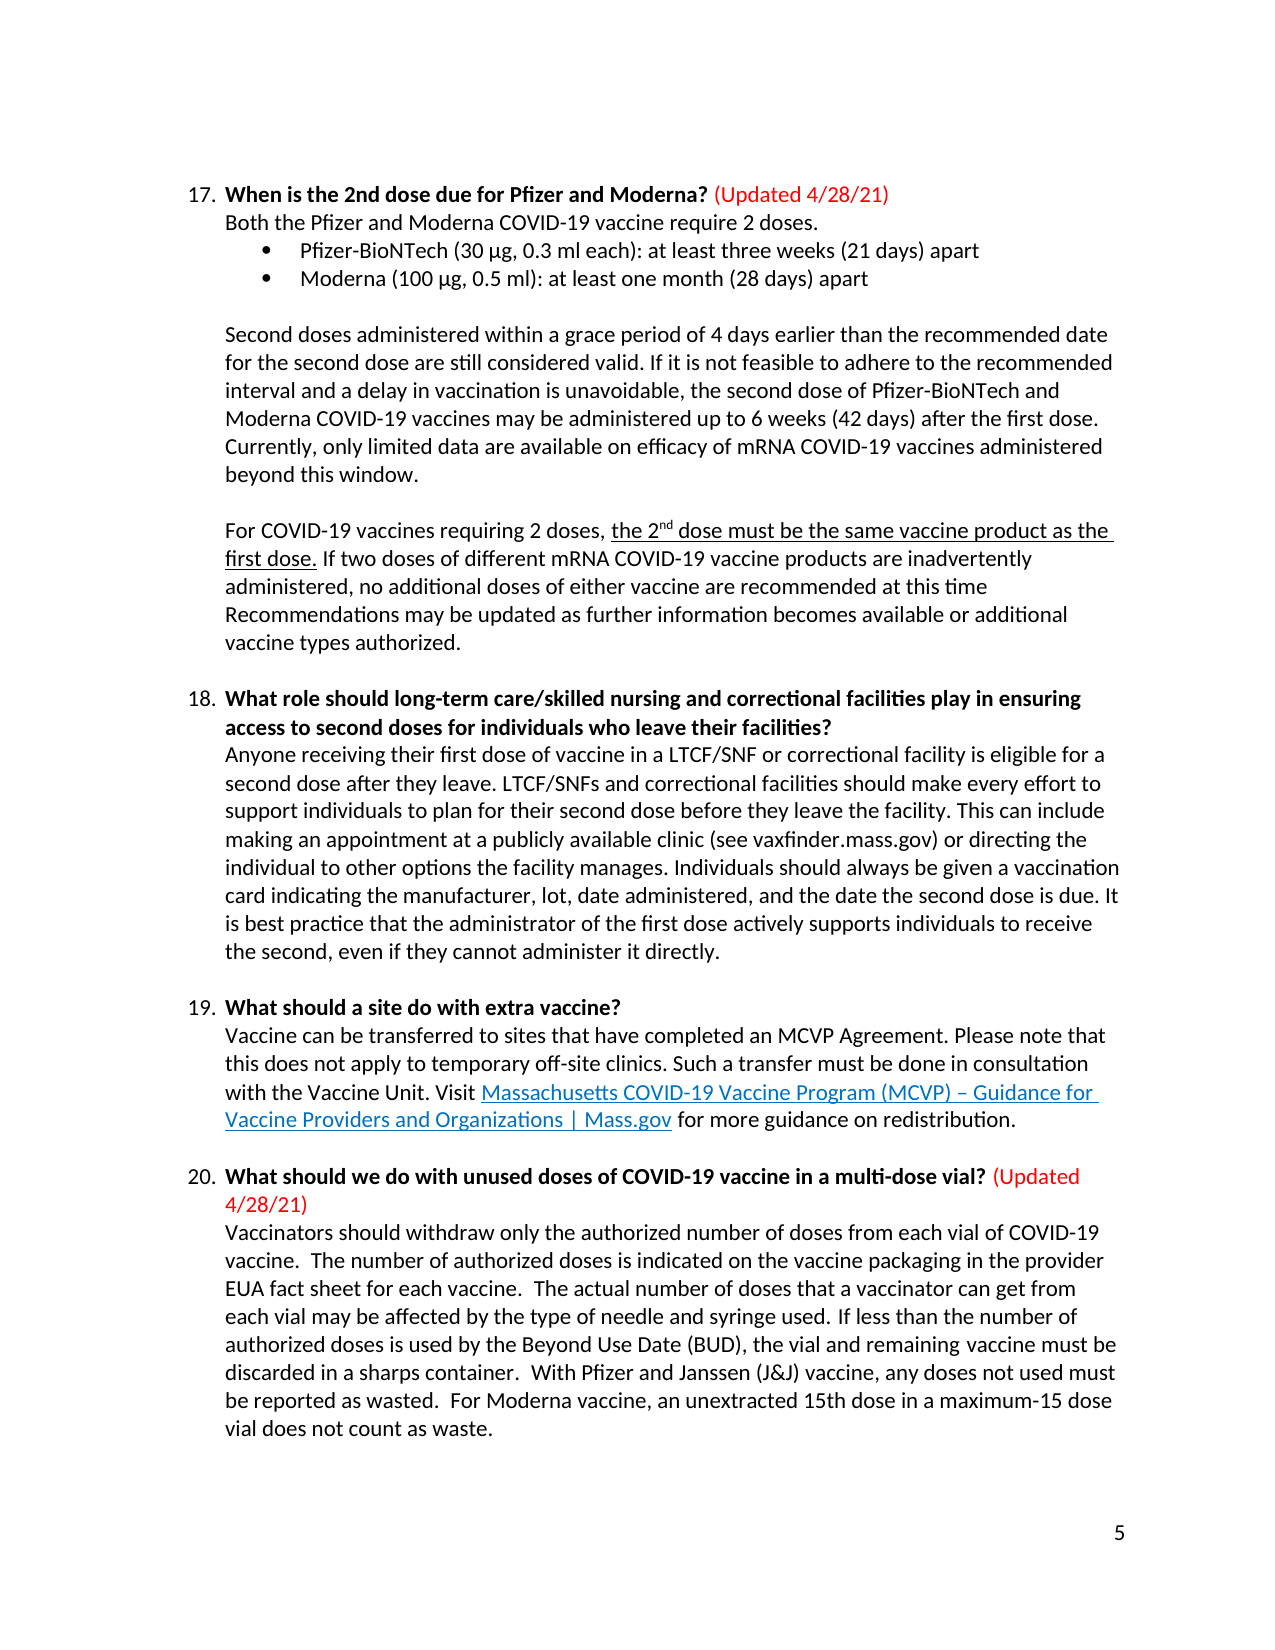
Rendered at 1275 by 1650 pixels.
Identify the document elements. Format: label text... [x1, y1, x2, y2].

list What role should long-term care/skilled nursing and correctional facilities play in ensuring access to second doses for individuals who leave their facilities? [187, 684, 1125, 741]
list Moderna (100 µg, 0.5 ml): at least one month (28 days) apart [262, 264, 1125, 292]
list What should we do with unused doses of COVID-19 vaccine in a multi-dose vial? (Updated 4/28/21) [187, 1162, 1125, 1218]
list Both the Pfizer and Moderna COVID-19 vaccine require 2 doses. [225, 208, 1125, 236]
list Pfizer-BioNTech (30 µg, 0.3 ml each): at least three weeks (21 days) apart [262, 236, 1125, 264]
text Second doses administered within a grace period of 4 days earlier than the recommended date for the second dose are still considered valid. If it is not feasible to adhere to the recommended interval and a delay in vaccination is unavoidable, the second dose of Pfizer-BioNTech and Moderna COVID-19 vaccines may be administered up to 6 weeks (42 days) after the first dose. Currently, only limited data are available on efficacy of mRNA COVID-19 vaccines administered beyond this window. [225, 320, 1125, 488]
list When is the 2nd dose due for Pfizer and Moderna? (Updated 4/28/21) [187, 180, 1125, 208]
list Anyone receiving their first dose of vaccine in a LTCF/SNF or correctional facility is eligible for a second dose after they leave. LTCF/SNFs and correctional facilities should make every effort to support individuals to plan for their second dose before they leave the facility. This can include making an appointment at a publicly available clinic (see vaxfinder.mass.gov) or directing the individual to other options the facility manages. Individuals should always be given a vaccination card indicating the manufacturer, lot, date administered, and the date the second dose is due. It is best practice that the administrator of the first dose actively supports individuals to receive the second, even if they cannot administer it directly. [225, 741, 1125, 965]
list For COVID-19 vaccines requiring 2 doses, the 2nd dose must be the same vaccine product as the first dose. If two doses of different mRNA COVID-19 vaccine products are inadvertently administered, no additional doses of either vaccine are recommended at this time [225, 516, 1125, 601]
list Vaccine can be transferred to sites that have completed an MCVP Agreement. Please note that this does not apply to temporary off-site clinics. Such a transfer must be done in consultation with the Vaccine Unit. Visit Massachusetts COVID-19 Vaccine Program (MCVP) – Guidance for Vaccine Providers and Organizations | Mass.gov for more guidance on redistribution. [225, 1022, 1125, 1134]
list Recommendations may be updated as further information becomes available or additional vaccine types authorized. [225, 601, 1125, 657]
list What should a site do with extra vaccine? [187, 993, 1125, 1022]
list Vaccinators should withdraw only the authorized number of doses from each vial of COVID-19 vaccine. The number of authorized doses is indicated on the vaccine packaging in the provider EUA fact sheet for each vaccine. The actual number of doses that a vaccinator can get from each vial may be affected by the type of needle and syringe used. If less than the number of authorized doses is used by the Beyond Use Date (BUD), the vial and remaining vaccine must be discarded in a sharps container. With Pfizer and Janssen (J&J) vaccine, any doses not used must be reported as wasted. For Moderna vaccine, an unextracted 15th dose in a maximum-15 dose vial does not count as waste. [225, 1218, 1125, 1443]
